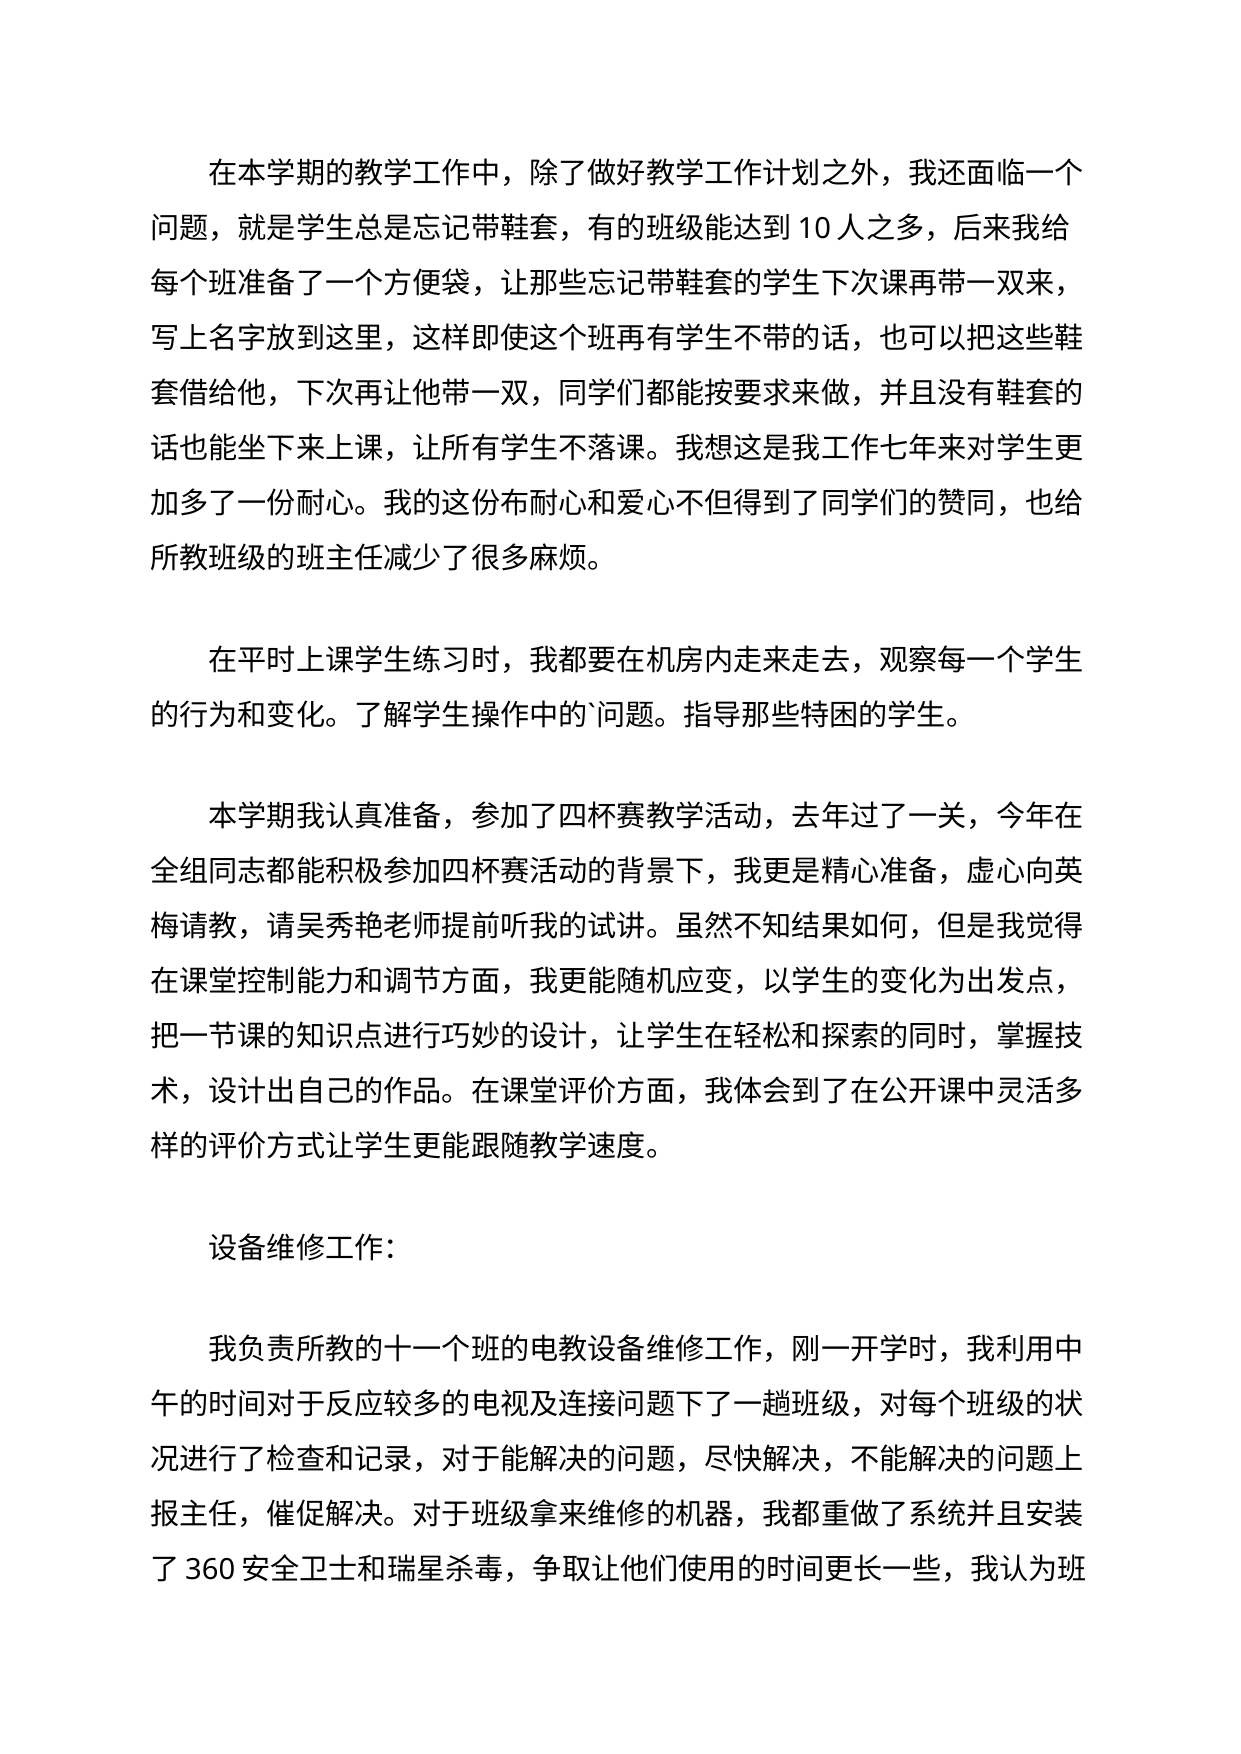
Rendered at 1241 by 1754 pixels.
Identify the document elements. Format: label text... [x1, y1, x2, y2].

text 在本学期的教学工作中，除了做好教学工作计划之外，我还面临一个问题，就是学生总是忘记带鞋套，有的班级能达到10人之多，后来我给每个班准备了一个方便袋，让那些忘记带鞋套的学生下次课再带一双来，写上名字放到这里，这样即使这个班再有学生不带的话，也可以把这些鞋套借给他，下次再让他带一双，同学们都能按要求来做，并且没有鞋套的话也能坐下来上课，让所有学生不落课。我想这是我工作七年来对学生更加多了一份耐心。我的这份布耐心和爱心不但得到了同学们的赞同，也给所教班级的班主任减少了很多麻烦。 [150, 150, 1090, 577]
text 在平时上课学生练习时，我都要在机房内走来走去，观察每一个学生的行为和变化。了解学生操作中的`问题。指导那些特困的学生。 [150, 636, 1090, 733]
text 本学期我认真准备，参加了四杯赛教学活动，去年过了一关，今年在全组同志都能积极参加四杯赛活动的背景下，我更是精心准备，虚心向英梅请教，请吴秀艳老师提前听我的试讲。虽然不知结果如何，但是我觉得在课堂控制能力和调节方面，我更能随机应变，以学生的变化为出发点，把一节课的知识点进行巧妙的设计，让学生在轻松和探索的同时，掌握技术，设计出自己的作品。在课堂评价方面，我体会到了在公开课中灵活多样的评价方式让学生更能跟随教学速度。 [150, 793, 1090, 1165]
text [150, 1326, 1090, 1588]
text 设备维修工作： [150, 1224, 1090, 1266]
